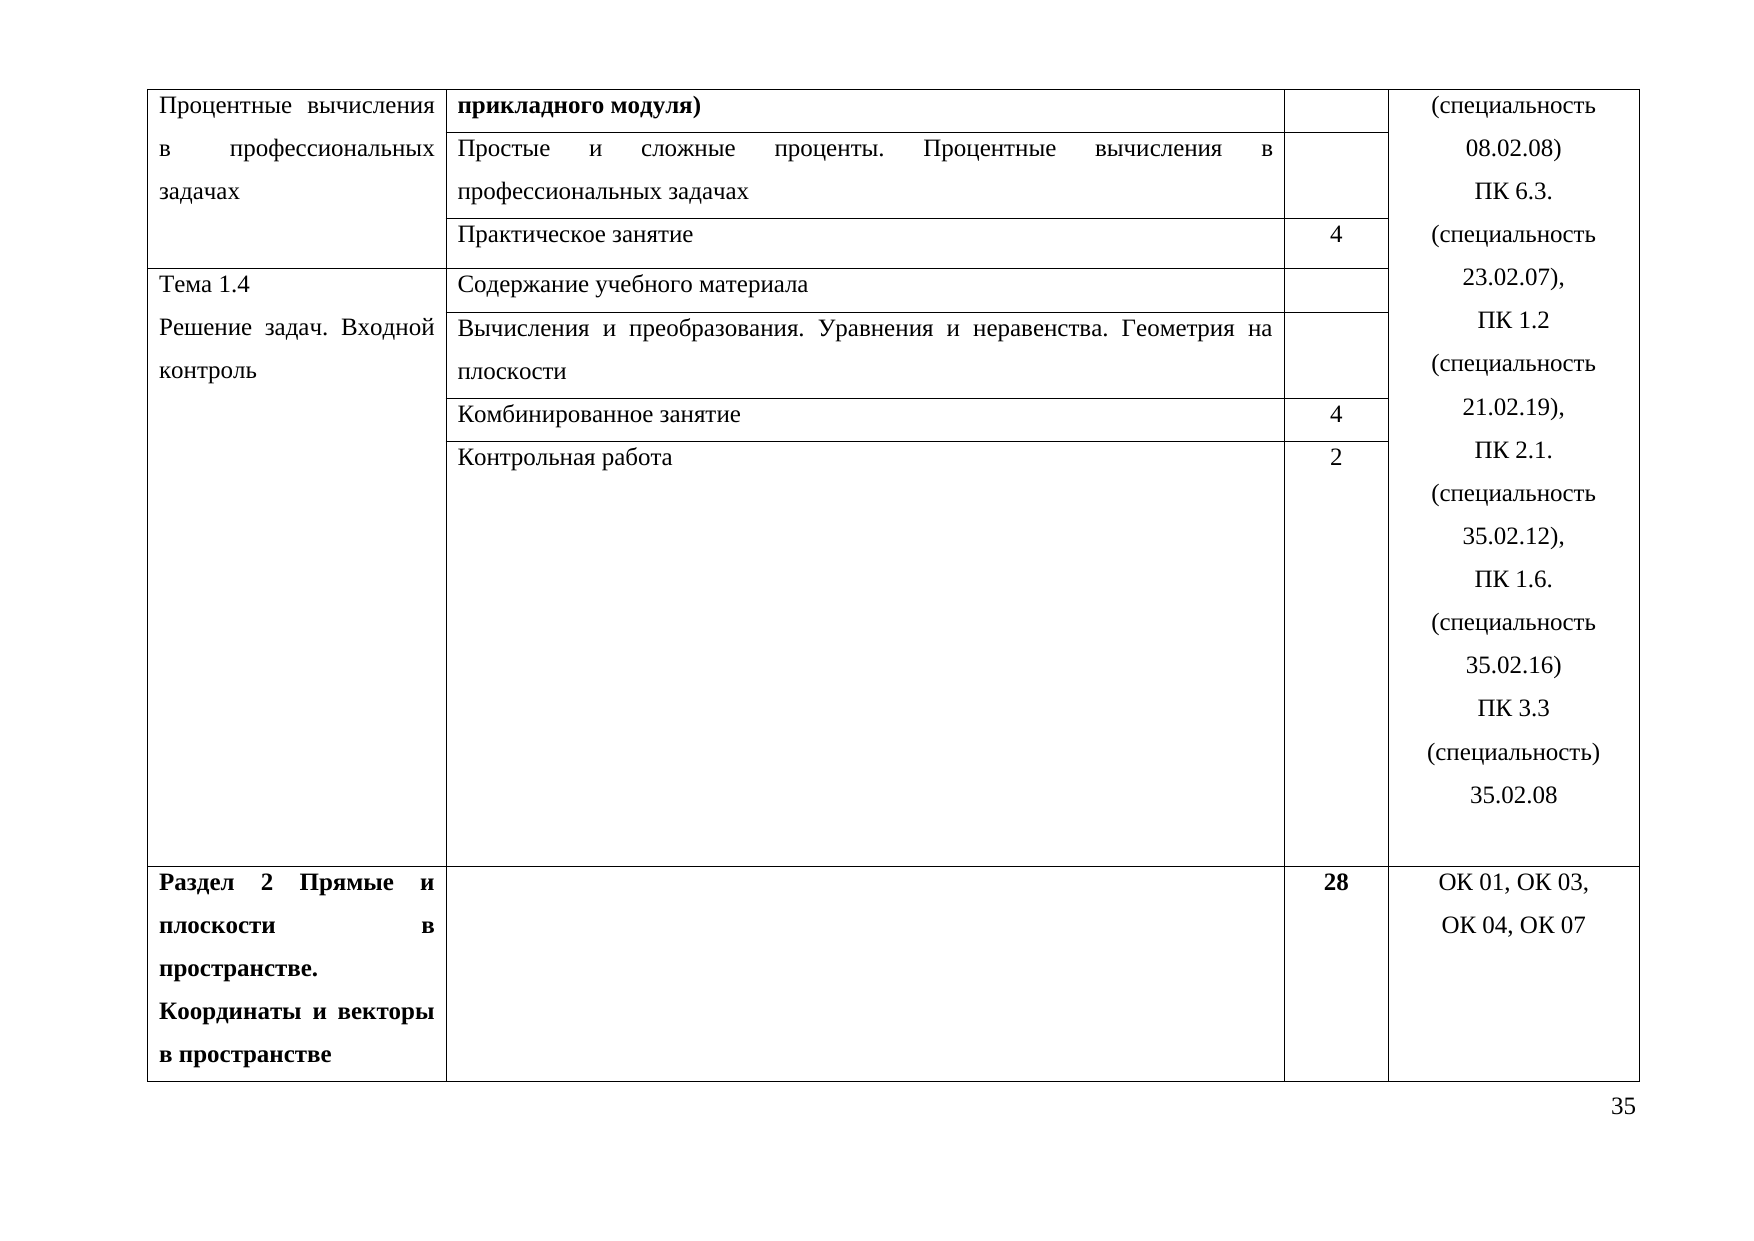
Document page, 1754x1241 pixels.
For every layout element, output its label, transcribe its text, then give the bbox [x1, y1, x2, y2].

table_cell 2 [1285, 442, 1388, 866]
table_cell [1285, 313, 1388, 398]
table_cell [148, 90, 446, 268]
table_cell [1285, 90, 1388, 132]
table_cell 4 [1285, 399, 1388, 441]
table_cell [1389, 867, 1639, 1081]
table_cell Вычисления и преобразования. Уравнения и неравенства. Геометрия на плоскости [447, 313, 1284, 398]
table_cell [1285, 269, 1388, 312]
table_cell Комбинированное занятие [447, 399, 1284, 441]
table_cell 28 [1285, 867, 1388, 1081]
table_cell Содержание учебного материала [447, 269, 1284, 312]
table_cell 4 [1285, 219, 1388, 268]
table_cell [447, 90, 1284, 132]
table_cell Контрольная работа [447, 442, 1284, 866]
table_cell Практическое занятие [447, 219, 1284, 268]
table_cell [1285, 133, 1388, 218]
table_cell Раздел 2 Прямые и плоскости в пространстве. Координаты и векторы в пространстве [148, 867, 446, 1081]
table_cell Простые и сложные проценты. Процентные вычисления в профессиональных задачах [447, 133, 1284, 218]
table_cell [447, 867, 1284, 1081]
table_cell Тема 1.4 Решение задач. Входной контроль [148, 269, 446, 866]
